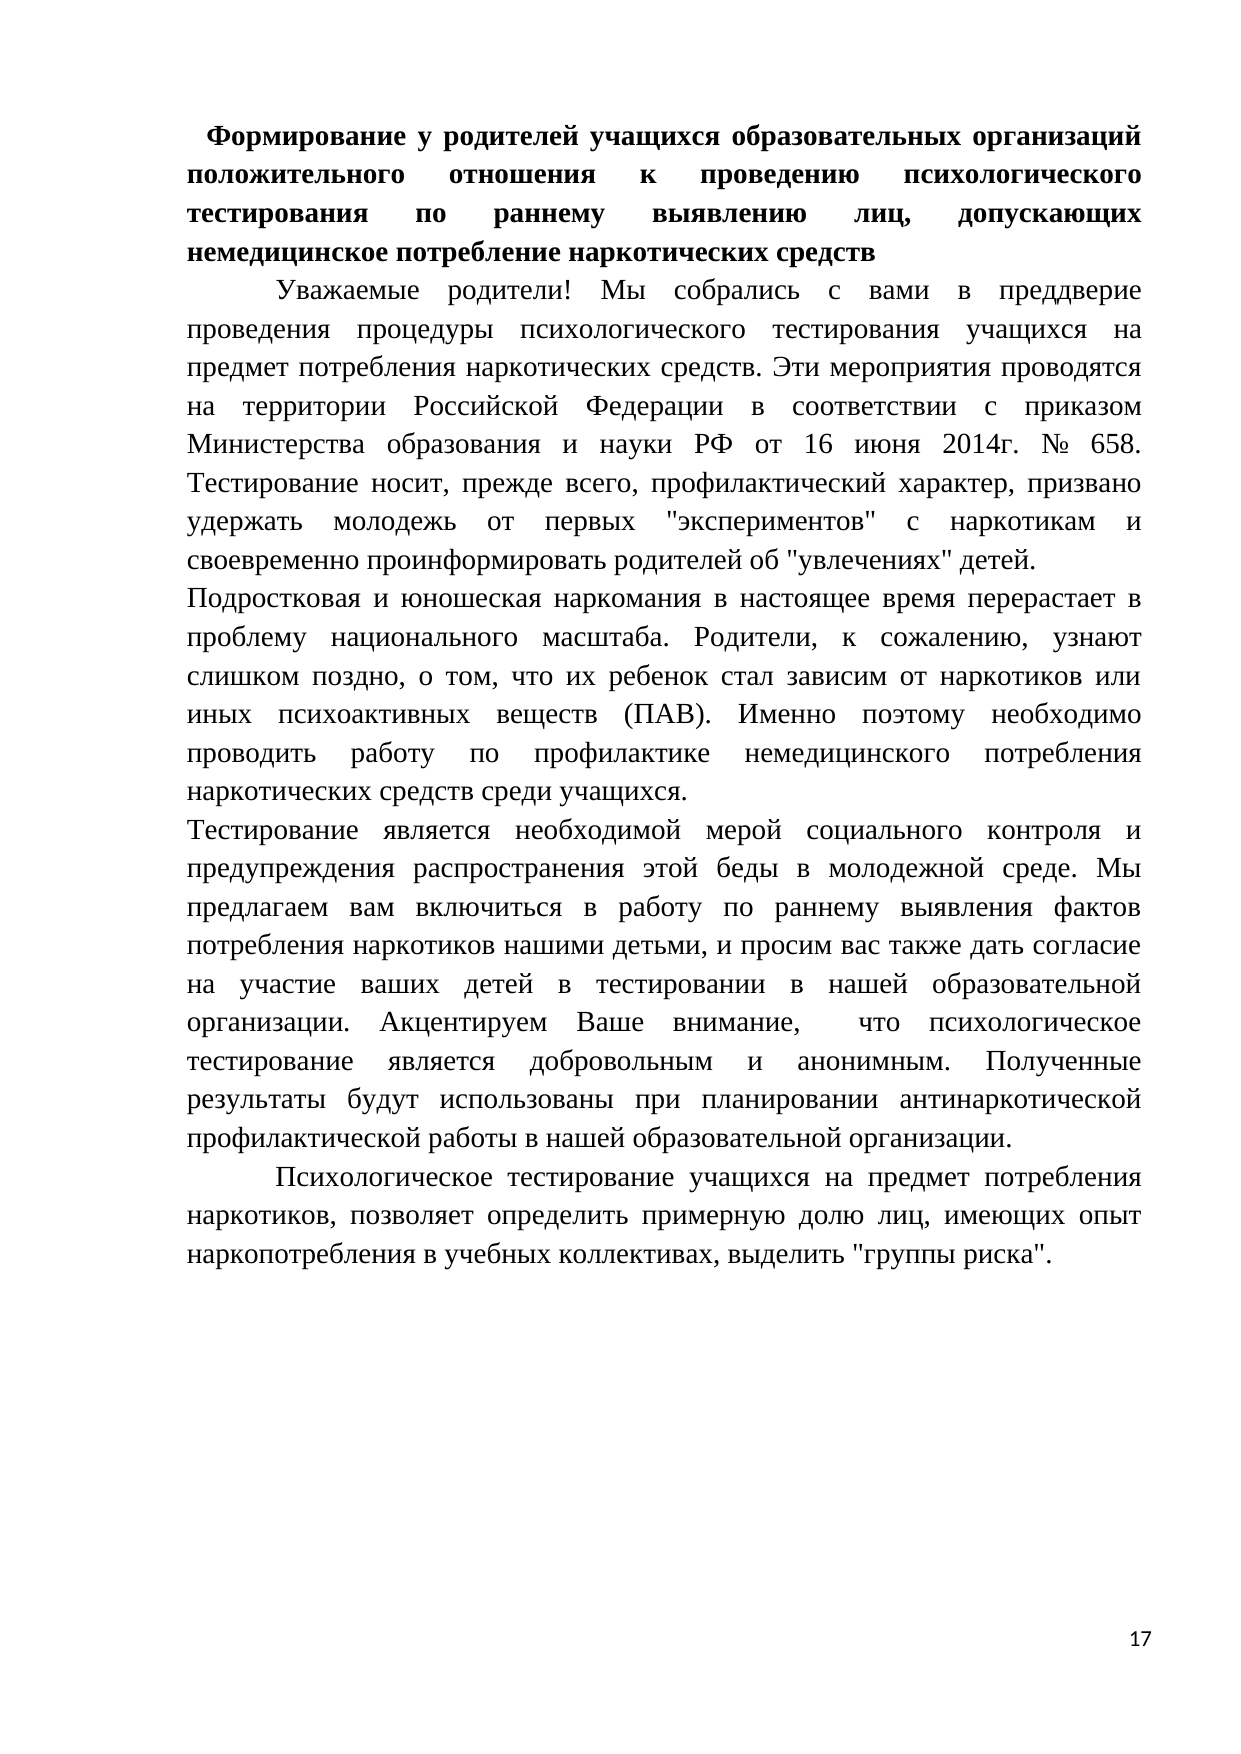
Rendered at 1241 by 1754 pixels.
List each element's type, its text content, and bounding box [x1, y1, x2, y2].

text Психологическое тестирование учащихся на предмет потребления наркотиков, позволяет определить примерную долю лиц, имеющих опыт наркопотребления в учебных коллективах, выделить "группы риска". [187, 1159, 1142, 1269]
text Уважаемые родители! Мы собрались с вами в преддверие проведения процедуры психологического тестирования учащихся на предмет потребления наркотических средств. Эти мероприятия проводятся на территории Российской Федерации в соответствии с приказом Министерства образования и науки РФ от 16 июня 2014г. № 658. Тестирование носит, прежде всего, профилактический характер, призвано удержать молодежь от первых "экспериментов" с наркотикам и своевременно проинформировать родителей об "увлечениях" детей. [187, 272, 1142, 576]
text Тестирование является необходимой мерой социального контроля и предупреждения распространения этой беды в молодежной среде. Мы предлагаем вам включиться в работу по раннему выявления фактов потребления наркотиков нашими детьми, и просим вас также дать согласие на участие ваших детей в тестировании в нашей образовательной организации. Акцентируем Ваше внимание, что психологическое тестирование является добровольным и анонимным. Полученные результаты будут использованы при планировании антинаркотической профилактической работы в нашей образовательной организации. [187, 812, 1142, 1154]
text Формирование у родителей учащихся образовательных организаций положительного отношения к проведению психологического тестирования по раннему выявлению лиц, допускающих немедицинское потребление наркотических средств [187, 118, 1142, 267]
text Подростковая и юношеская наркомания в настоящее время перерастает в проблему национального масштаба. Родители, к сожалению, узнают слишком поздно, о том, что их ребенок стал зависим от наркотиков или иных психоактивных веществ (ПАВ). Именно поэтому необходимо проводить работу по профилактике немедицинского потребления наркотических средств среди учащихся. [187, 581, 1142, 807]
